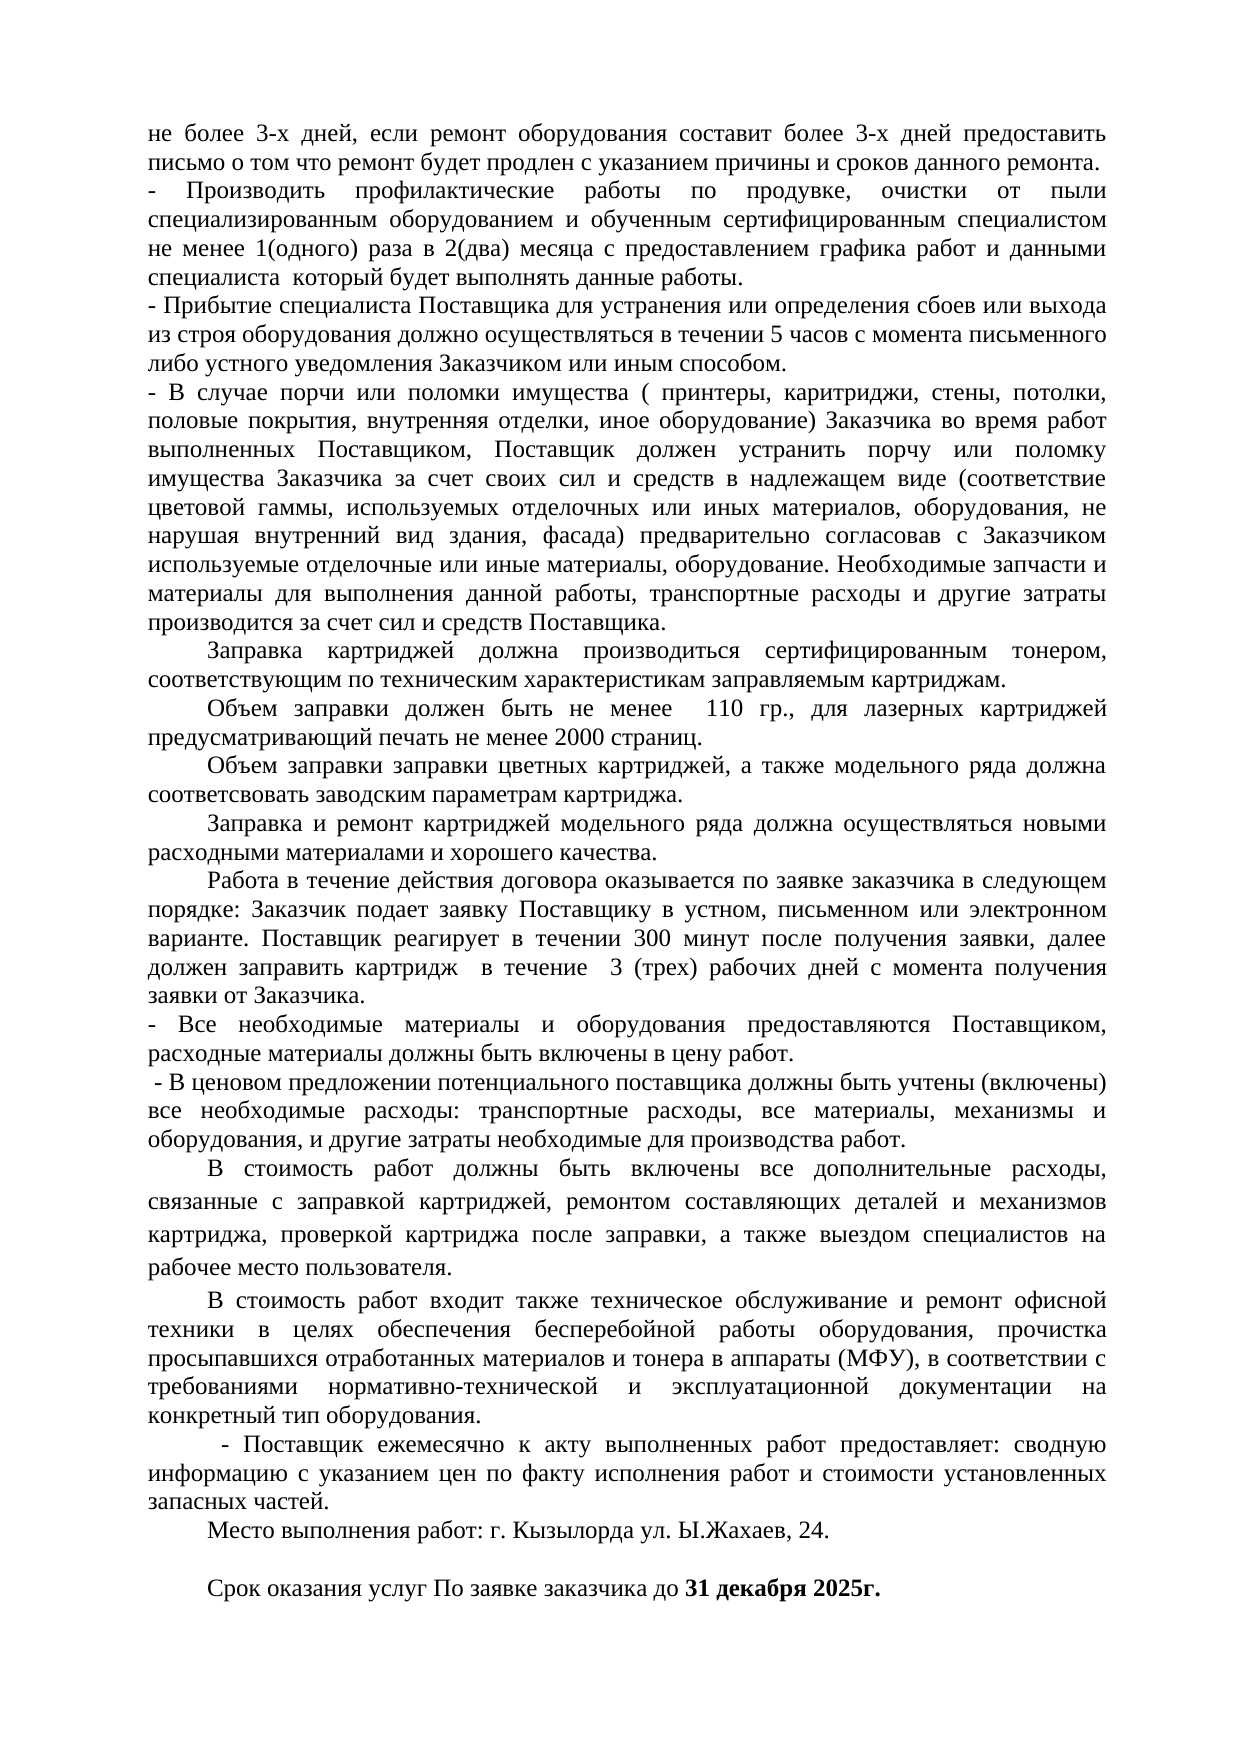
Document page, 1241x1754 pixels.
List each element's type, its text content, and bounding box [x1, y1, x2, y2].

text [148, 118, 1107, 176]
text - В случае порчи или поломки имущества ( принтеры, каритриджи, стены, потолки, половые покрытия, внутренняя отделки, иное оборудование) Заказчика во время работ выполненных Поставщиком, Поставщик должен устранить порчу или поломку имущества Заказчика за счет своих сил и средств в надлежащем виде (соответствие цветовой гаммы, используемых отделочных или иных материалов, оборудования, не нарушая внутренний вид здания, фасада) предварительно согласовав с Заказчиком используемые отделочные или иные материалы, оборудование. Необходимые запчасти и материалы для выполнения данной работы, транспортные расходы и другие затраты производится за счет сил и средств Поставщика. [148, 377, 1107, 636]
text - Производить профилактические работы по продувке, очистки от пыли специализированным оборудованием и обученным сертифицированным специалистом не менее 1(одного) раза в 2(два) месяца с предоставлением графика работ и данными специалиста который будет выполнять данные работы. [148, 176, 1107, 291]
text Работа в течение действия договора оказывается по заявке заказчика в следующем порядке: Заказчик подает заявку Поставщику в устном, письменном или электронном варианте. Поставщик реагирует в течении 300 минут после получения заявки, далее должен заправить картридж в течение 3 (трех) рабочих дней с момента получения заявки от Заказчика. [148, 866, 1107, 1009]
text В стоимость работ должны быть включены все дополнительные расходы, связанные с заправкой картриджей, ремонтом составляющих деталей и механизмов картриджа, проверкой картриджа после заправки, а также выездом специалистов на рабочее место пользователя. [148, 1153, 1107, 1281]
text - В ценовом предложении потенциального поставщика должны быть учтены (включены) все необходимые расходы: транспортные расходы, все материалы, механизмы и оборудования, и другие затраты необходимые для производства работ. [148, 1067, 1107, 1153]
text - Вce необходимые материалы и оборудования предоставляются Поставщиком, расходные материалы должны быть включены в цену работ. [148, 1009, 1107, 1067]
text Срок оказания услуг По заявке заказчика до 31 декабря 2025г. [148, 1573, 1107, 1601]
text Объем заправки заправки цветных картриджей, а также модельного ряда должна соответсвовать заводским параметрам картриджа. [148, 751, 1107, 808]
text Место выполнения работ: г. Кызылорда ул. Ы.Жахаев, 24. [148, 1515, 1108, 1544]
text - Поставщик ежемесячно к акту выполненных работ предоставляет: сводную информацию с указанием цен по факту исполнения работ и стоимости установленных запасных частей. [148, 1429, 1107, 1515]
text Объем заправки должен быть не менее 110 гр., для лазерных картриджей предусматривающий печать не менее 2000 страниц. [148, 693, 1107, 751]
text Заправка картриджей должна производиться сертифицированным тонером, соответствующим по техническим характеристикам заправляемым картриджам. [148, 636, 1107, 693]
text Заправка и ремонт картриджей модельного ряда должна осуществляться новыми расходными материалами и хорошего качества. [148, 808, 1107, 866]
text В стоимость работ входит также техническое обслуживание и ремонт офисной техники в целях обеспечения бесперебойной работы оборудования, прочистка просыпавшихся отработанных материалов и тонера в аппараты (МФУ), в соответствии с требованиями нормативно-технической и эксплуатационной документации на конкретный тип оборудования. [148, 1285, 1107, 1429]
text - Прибытие специалиста Поставщика для устранения или определения сбоев или выхода из строя оборудования должно осуществляться в течении 5 часов с момента письменного либо устного уведомления Заказчиком или иным способом. [148, 291, 1107, 377]
